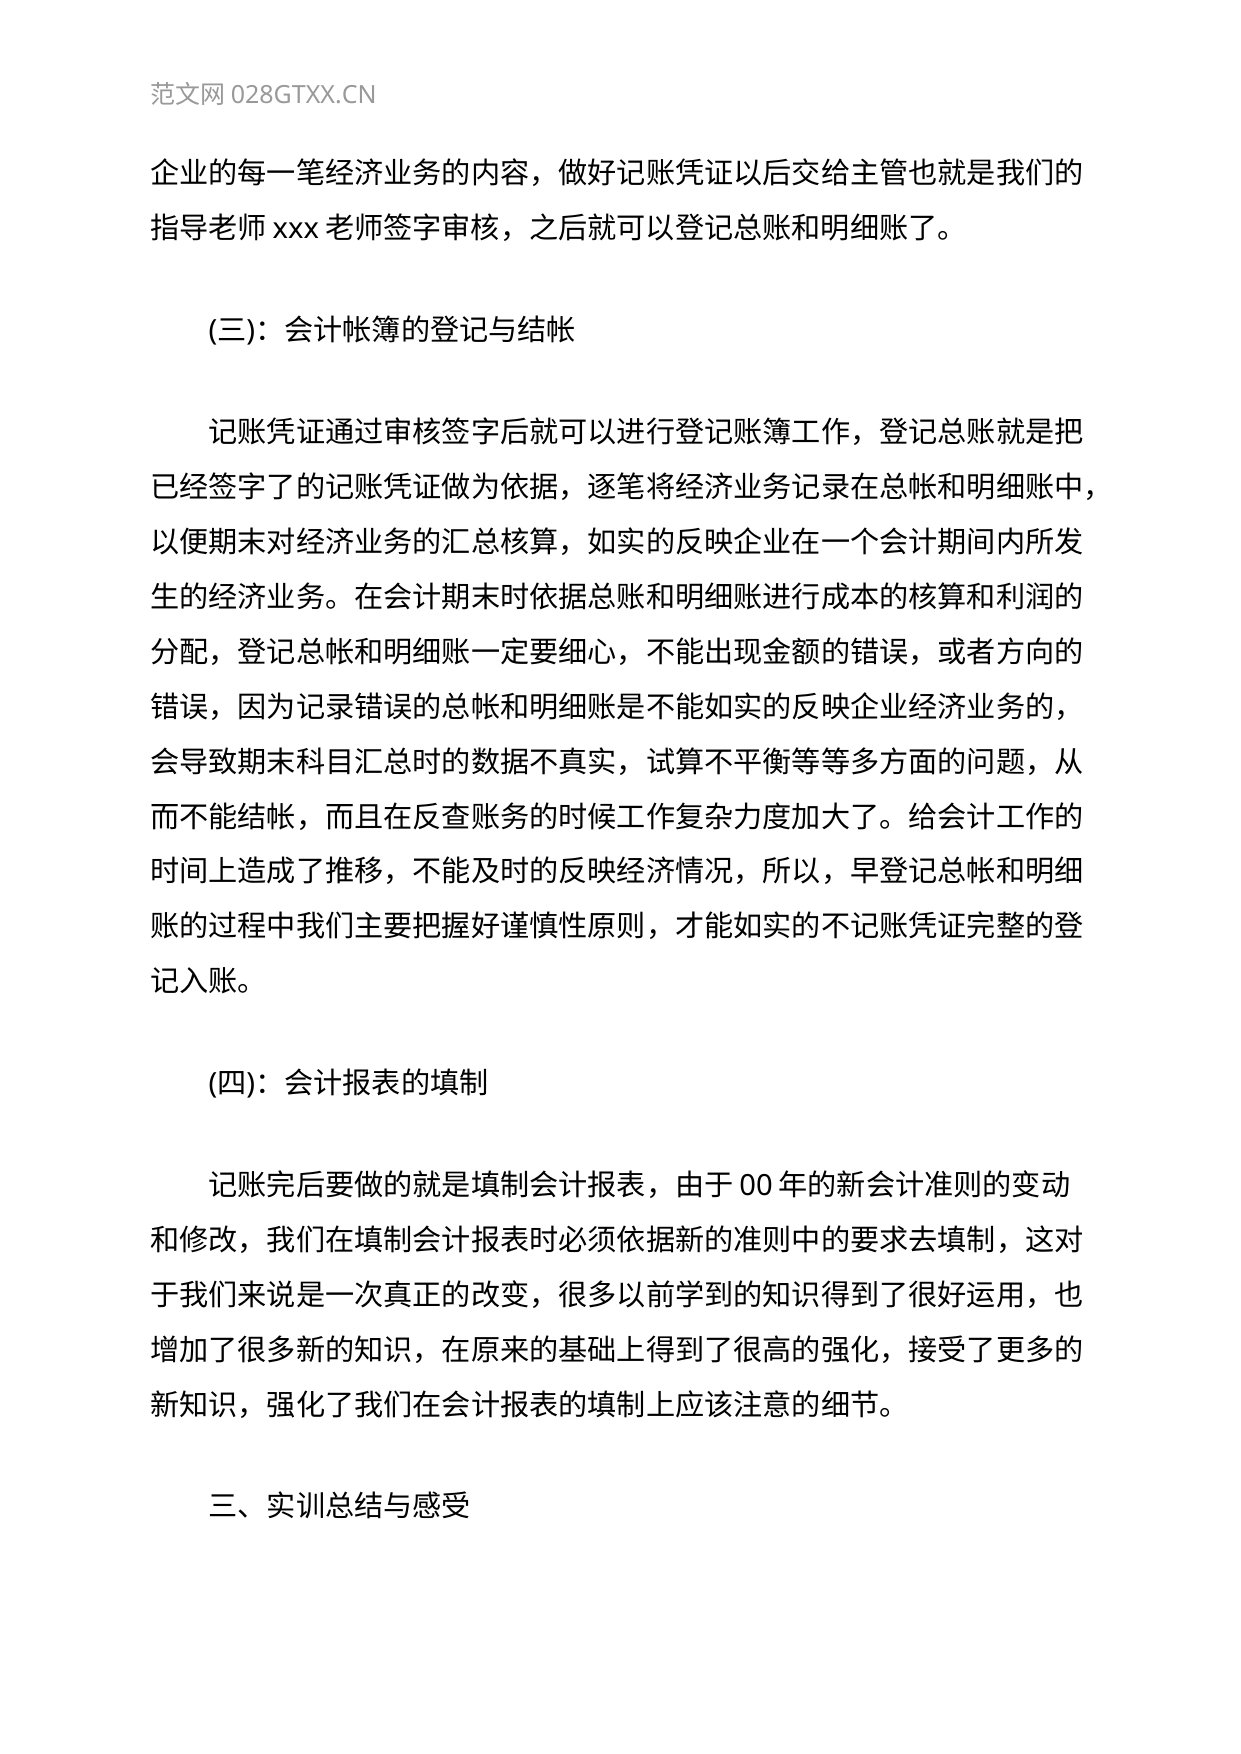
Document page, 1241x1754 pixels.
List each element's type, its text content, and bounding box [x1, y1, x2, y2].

text 三、实训总结与感受 [150, 1483, 1090, 1525]
text (四)：会计报表的填制 [150, 1059, 1090, 1102]
text (三)：会计帐簿的登记与结帐 [150, 307, 1090, 349]
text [150, 150, 1090, 247]
text 记账凭证通过审核签字后就可以进行登记账簿工作，登记总账就是把已经签字了的记账凭证做为依据，逐笔将经济业务记录在总帐和明细账中，以便期末对经济业务的汇总核算，如实的反映企业在一个会计期间内所发生的经济业务。在会计期末时依据总账和明细账进行成本的核算和利润的分配，登记总帐和明细账一定要细心，不能出现金额的错误，或者方向的错误，因为记录错误的总帐和明细账是不能如实的反映企业经济业务的，会导致期末科目汇总时的数据不真实，试算不平衡等等多方面的问题，从而不能结帐，而且在反查账务的时候工作复杂力度加大了。给会计工作的时间上造成了推移，不能及时的反映经济情况，所以，早登记总帐和明细账的过程中我们主要把握好谨慎性原则，才能如实的不记账凭证完整的登记入账。 [150, 409, 1090, 1000]
text 记账完后要做的就是填制会计报表，由于00年的新会计准则的变动和修改，我们在填制会计报表时必须依据新的准则中的要求去填制，这对于我们来说是一次真正的改变，很多以前学到的知识得到了很好运用，也增加了很多新的知识，在原来的基础上得到了很高的强化，接受了更多的新知识，强化了我们在会计报表的填制上应该注意的细节。 [150, 1162, 1090, 1423]
